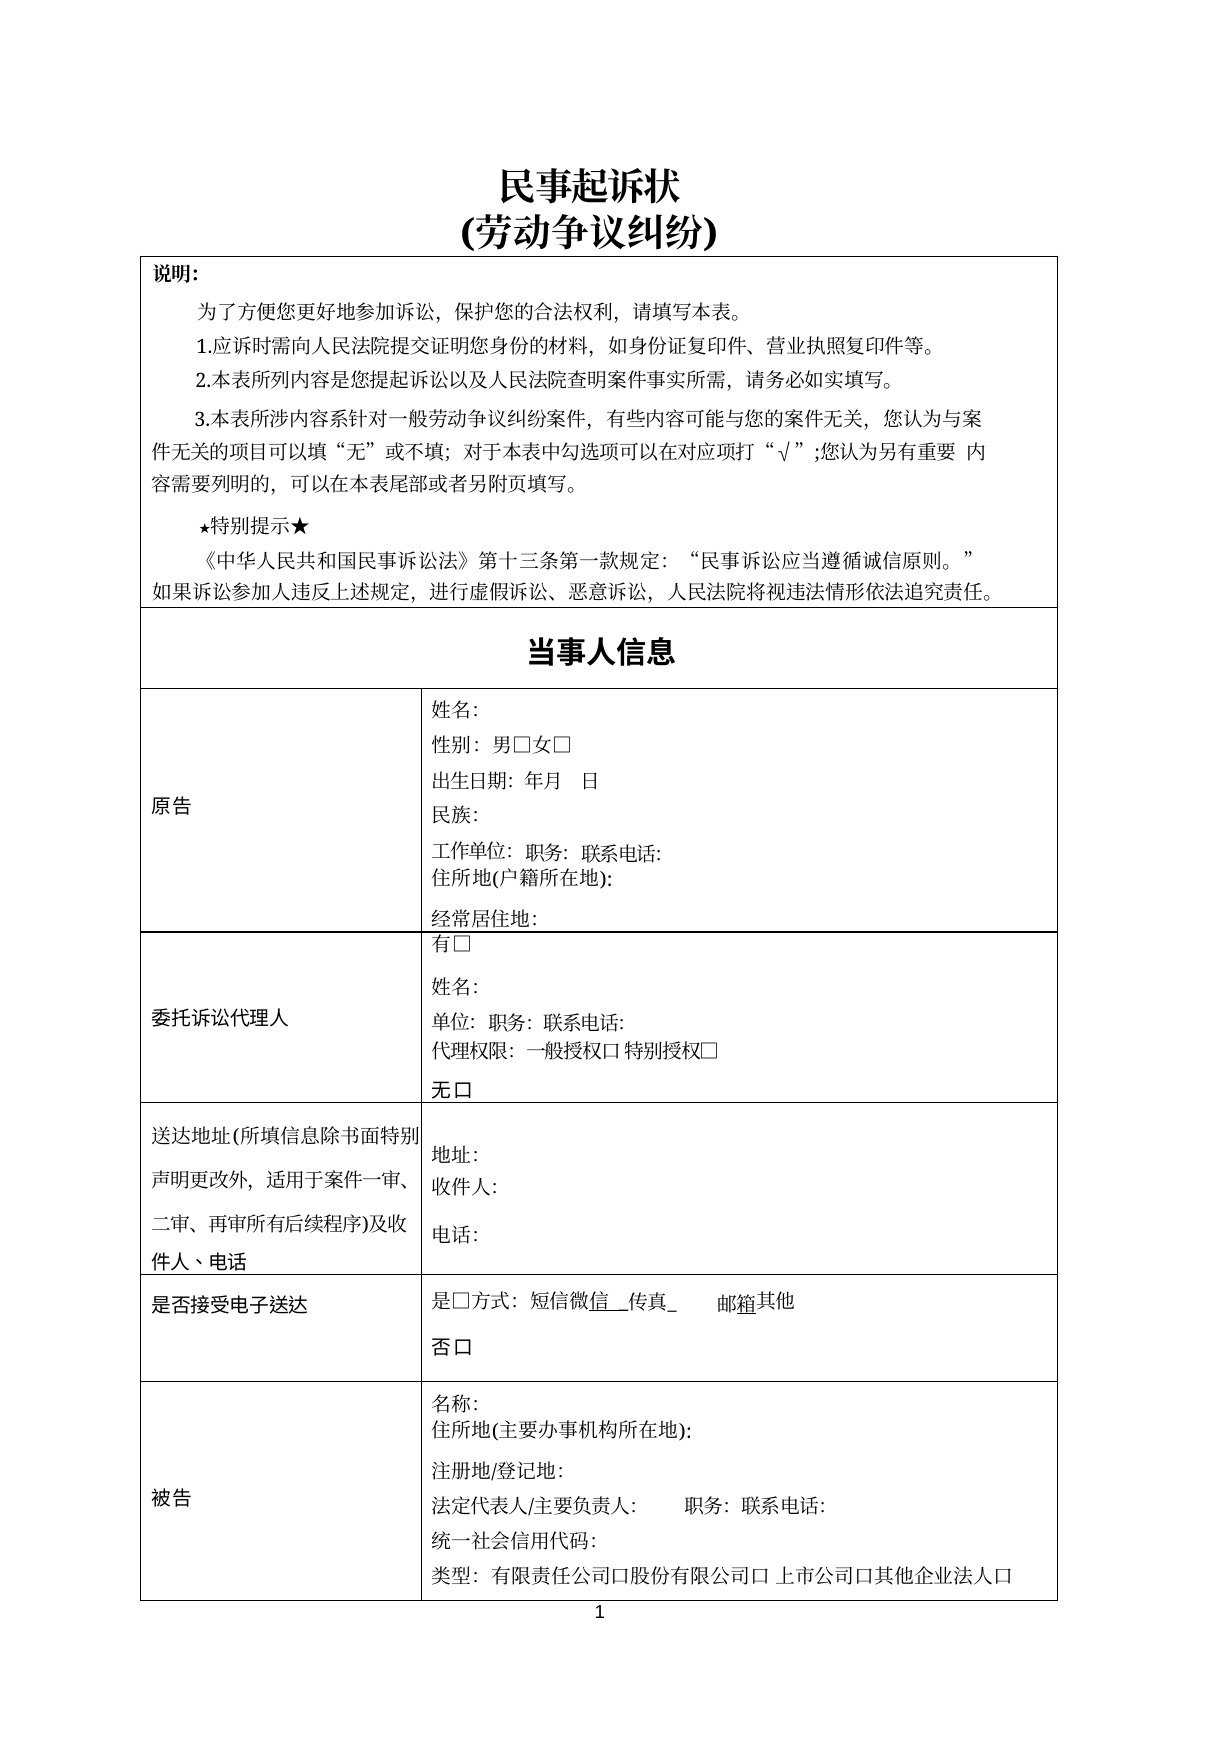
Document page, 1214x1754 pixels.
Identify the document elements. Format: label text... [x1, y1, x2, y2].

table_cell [422, 1382, 1057, 1600]
text 民事起诉状 [498, 161, 1059, 210]
table_cell 姓名： 性别：男□女□ 出生日期：年月 日 民族： 工作单位：职务：联系电话： 住所地(户籍所在地): 经常居住地： [422, 689, 1057, 931]
table_cell 是□方式：短信微信 _传真_ 邮箱其他 否口 [422, 1275, 1057, 1381]
table_cell 地址： 收件人： 电话： [422, 1103, 1057, 1274]
table_cell 当事人信息 [141, 608, 1057, 688]
text (劳动争议纠纷) [460, 212, 1059, 256]
table_cell 原告 [141, 689, 421, 931]
table_cell 送达地址(所填信息除书面特别声明更改外，适用于案件一审、二审、再审所有后续程序)及收 件人、电话 [141, 1103, 421, 1274]
table_cell 被告 [141, 1382, 421, 1600]
table_cell 有□ 姓名： 单位：职务：联系电话： 代理权限：一般授权口 特别授权□ 无口 [422, 933, 1057, 1102]
table_cell 委托诉讼代理人 [141, 933, 421, 1102]
table_cell 是否接受电子送达 [141, 1275, 421, 1381]
table_header 说明： 为了方便您更好地参加诉讼，保护您的合法权利，请填写本表。 1.应诉时需向人民法院提交证明您身份的材料，如身份证复印件、营业执照复印件等。 2.本表所列内容是您提起诉讼以及人民法院查明案件事实所需，请务必如实填写。 3.本表所涉内容系针对一般劳动争议纠纷案件，有些内容可能与您的案件无关，您认为与案件无关的项目可以填“无”或不填；对于本表中勾选项可以在对应项打“√”;您认为另有重要 内容需要列明的，可以在本表尾部或者另附页填写。 ★特别提示★ 《中华人民共和国民事诉讼法》第十三条第一款规定：“民事诉讼应当遵循诚信原则。” 如果诉讼参加人违反上述规定，进行虚假诉讼、恶意诉讼，人民法院将视违法情形依法追究责任。 [141, 257, 1057, 607]
